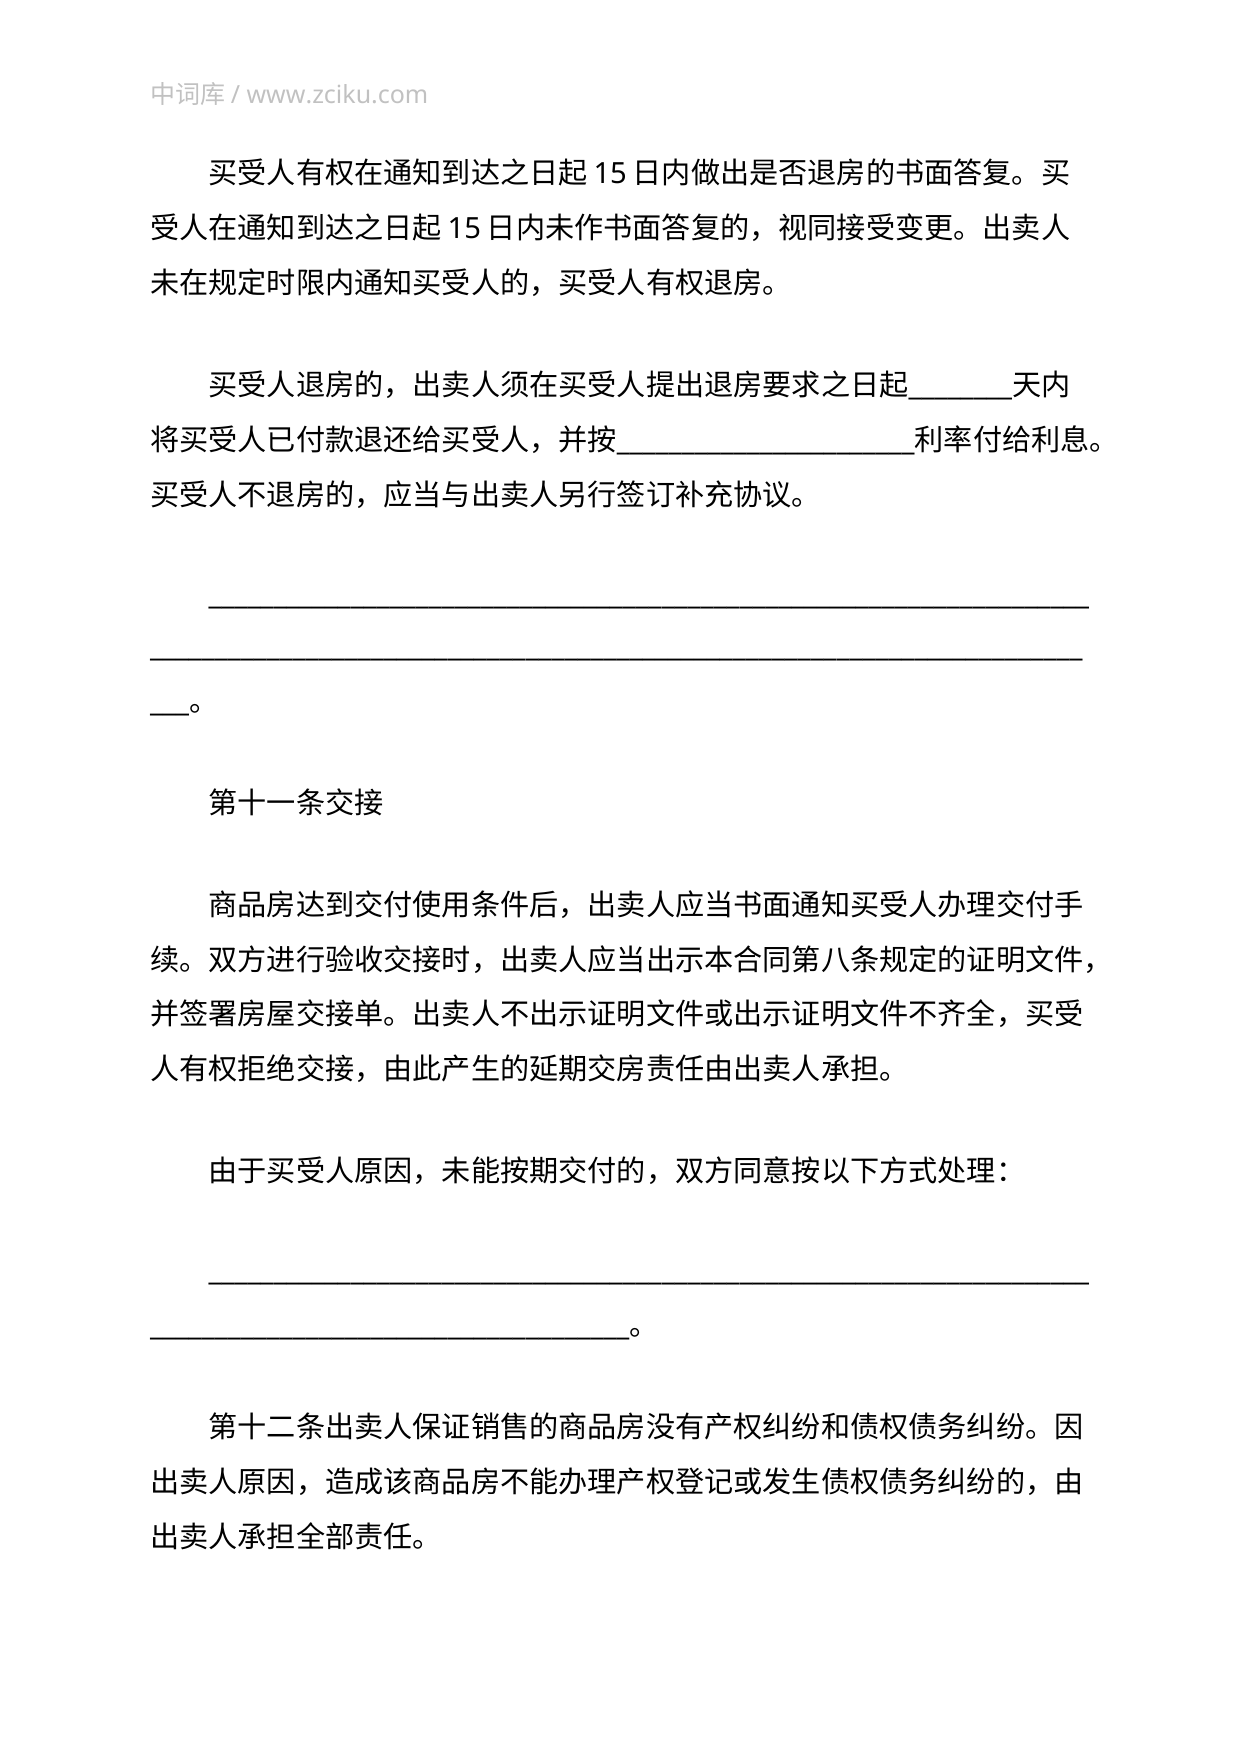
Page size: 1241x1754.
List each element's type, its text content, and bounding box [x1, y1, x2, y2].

text _________________________________________________________________________________________________________。 [150, 1249, 1090, 1344]
text 第十一条交接 [150, 779, 1090, 822]
text 买受人有权在通知到达之日起15日内做出是否退房的书面答复。买受人在通知到达之日起15日内未作书面答复的，视同接受变更。出卖人未在规定时限内通知买受人的，买受人有权退房。 [150, 150, 1090, 302]
text 由于买受人原因，未能按期交付的，双方同意按以下方式处理： [150, 1148, 1090, 1190]
text 买受人退房的，出卖人须在买受人提出退房要求之日起________天内将买受人已付款退还给买受人，并按_______________________利率付给利息。买受人不退房的，应当与出卖人另行签订补充协议。 [150, 362, 1090, 514]
text _______________________________________________________________________________________________________________________________________________。 [150, 573, 1090, 720]
text 商品房达到交付使用条件后，出卖人应当书面通知买受人办理交付手续。双方进行验收交接时，出卖人应当出示本合同第八条规定的证明文件，并签署房屋交接单。出卖人不出示证明文件或出示证明文件不齐全，买受人有权拒绝交接，由此产生的延期交房责任由出卖人承担。 [150, 881, 1090, 1088]
text 第十二条出卖人保证销售的商品房没有产权纠纷和债权债务纠纷。因出卖人原因，造成该商品房不能办理产权登记或发生债权债务纠纷的，由出卖人承担全部责任。 [150, 1404, 1090, 1556]
